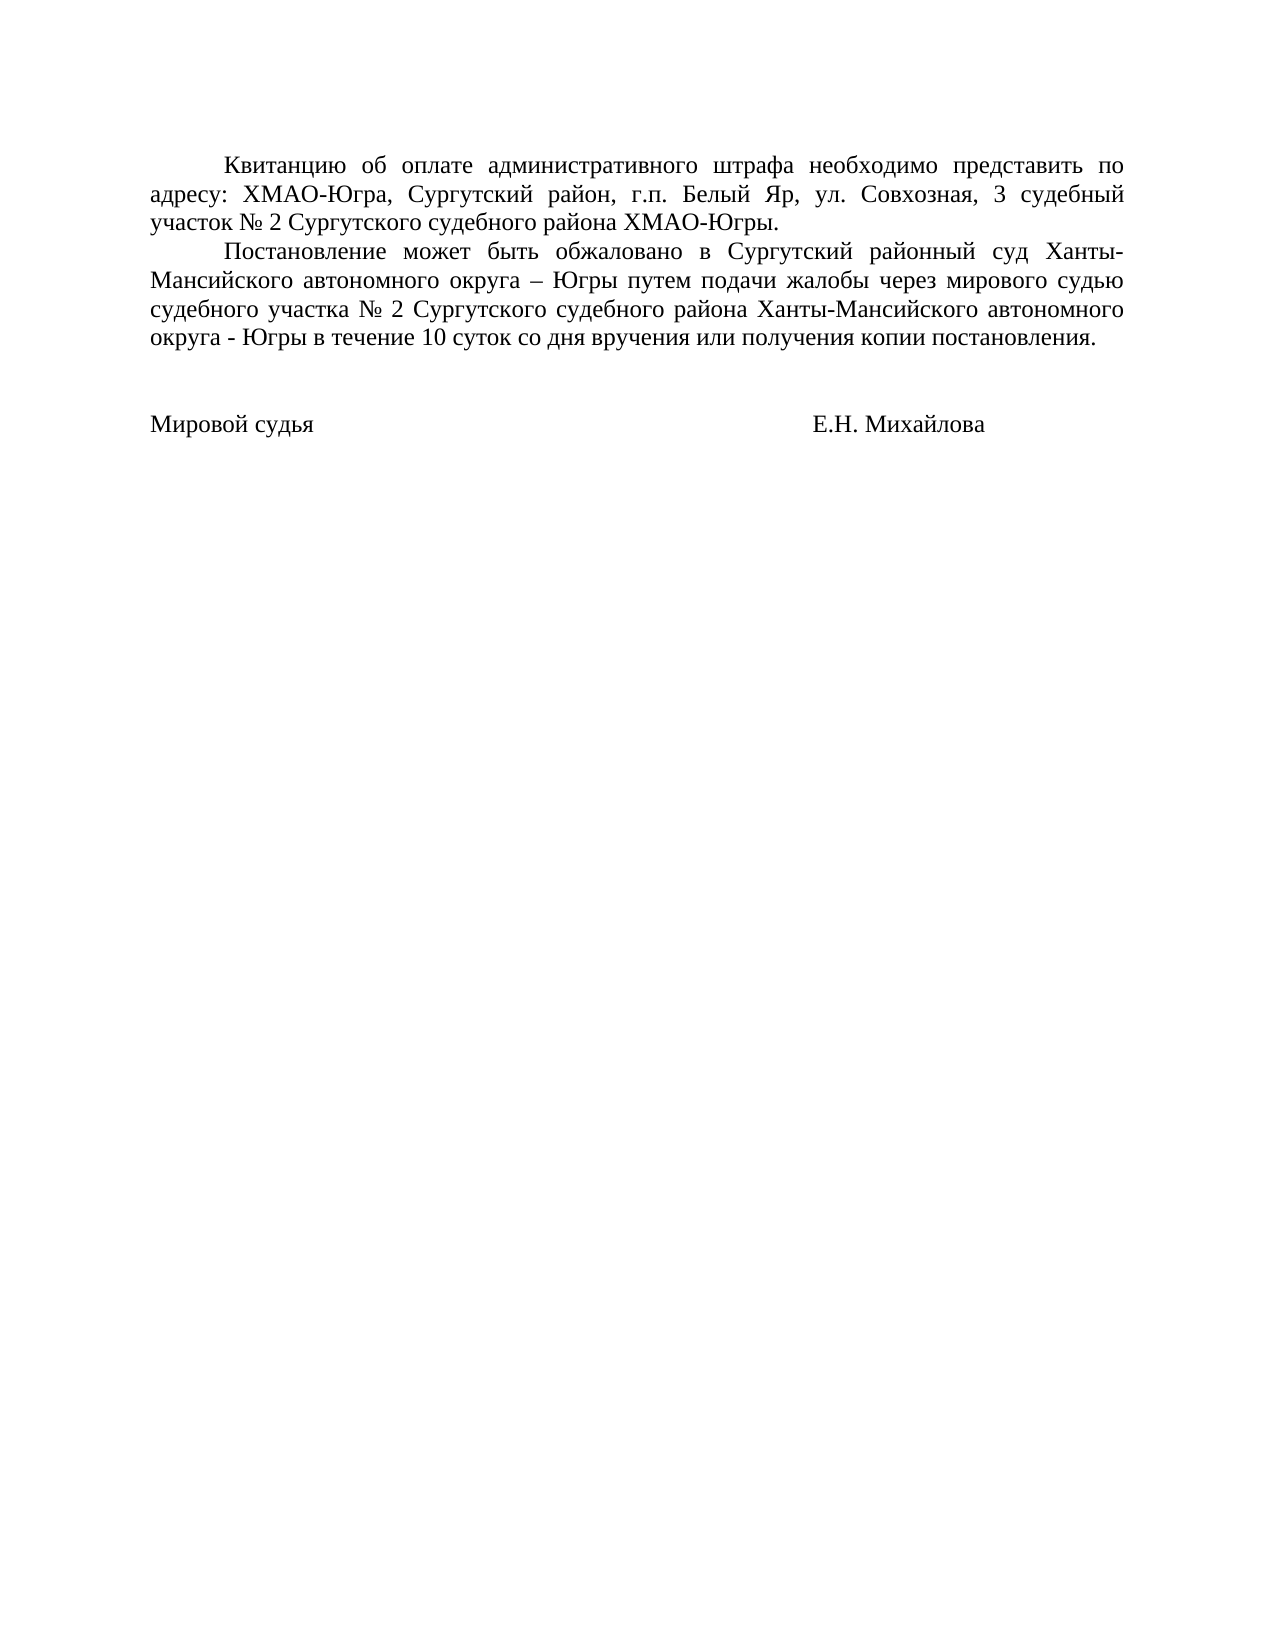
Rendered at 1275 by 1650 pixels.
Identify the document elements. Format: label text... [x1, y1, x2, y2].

text Постановление может быть обжаловано в Сургутский районный суд Ханты-Мансийского автономного округа – Югры путем подачи жалобы через мирового судью судебного участка № 2 Сургутского судебного района Ханты-Мансийского автономного округа - Югры в течение 10 суток со дня вручения или получения копии постановления. [150, 236, 1125, 351]
text Квитанцию об оплате административного штрафа необходимо представить по адресу: ХМАО-Югра, Сургутский район, г.п. Белый Яр, ул. Совхозная, 3 судебный участок № 2 Сургутского судебного района ХМАО-Югры. [150, 150, 1125, 236]
text Мировой судья Е.Н. Михайлова [150, 409, 1125, 437]
